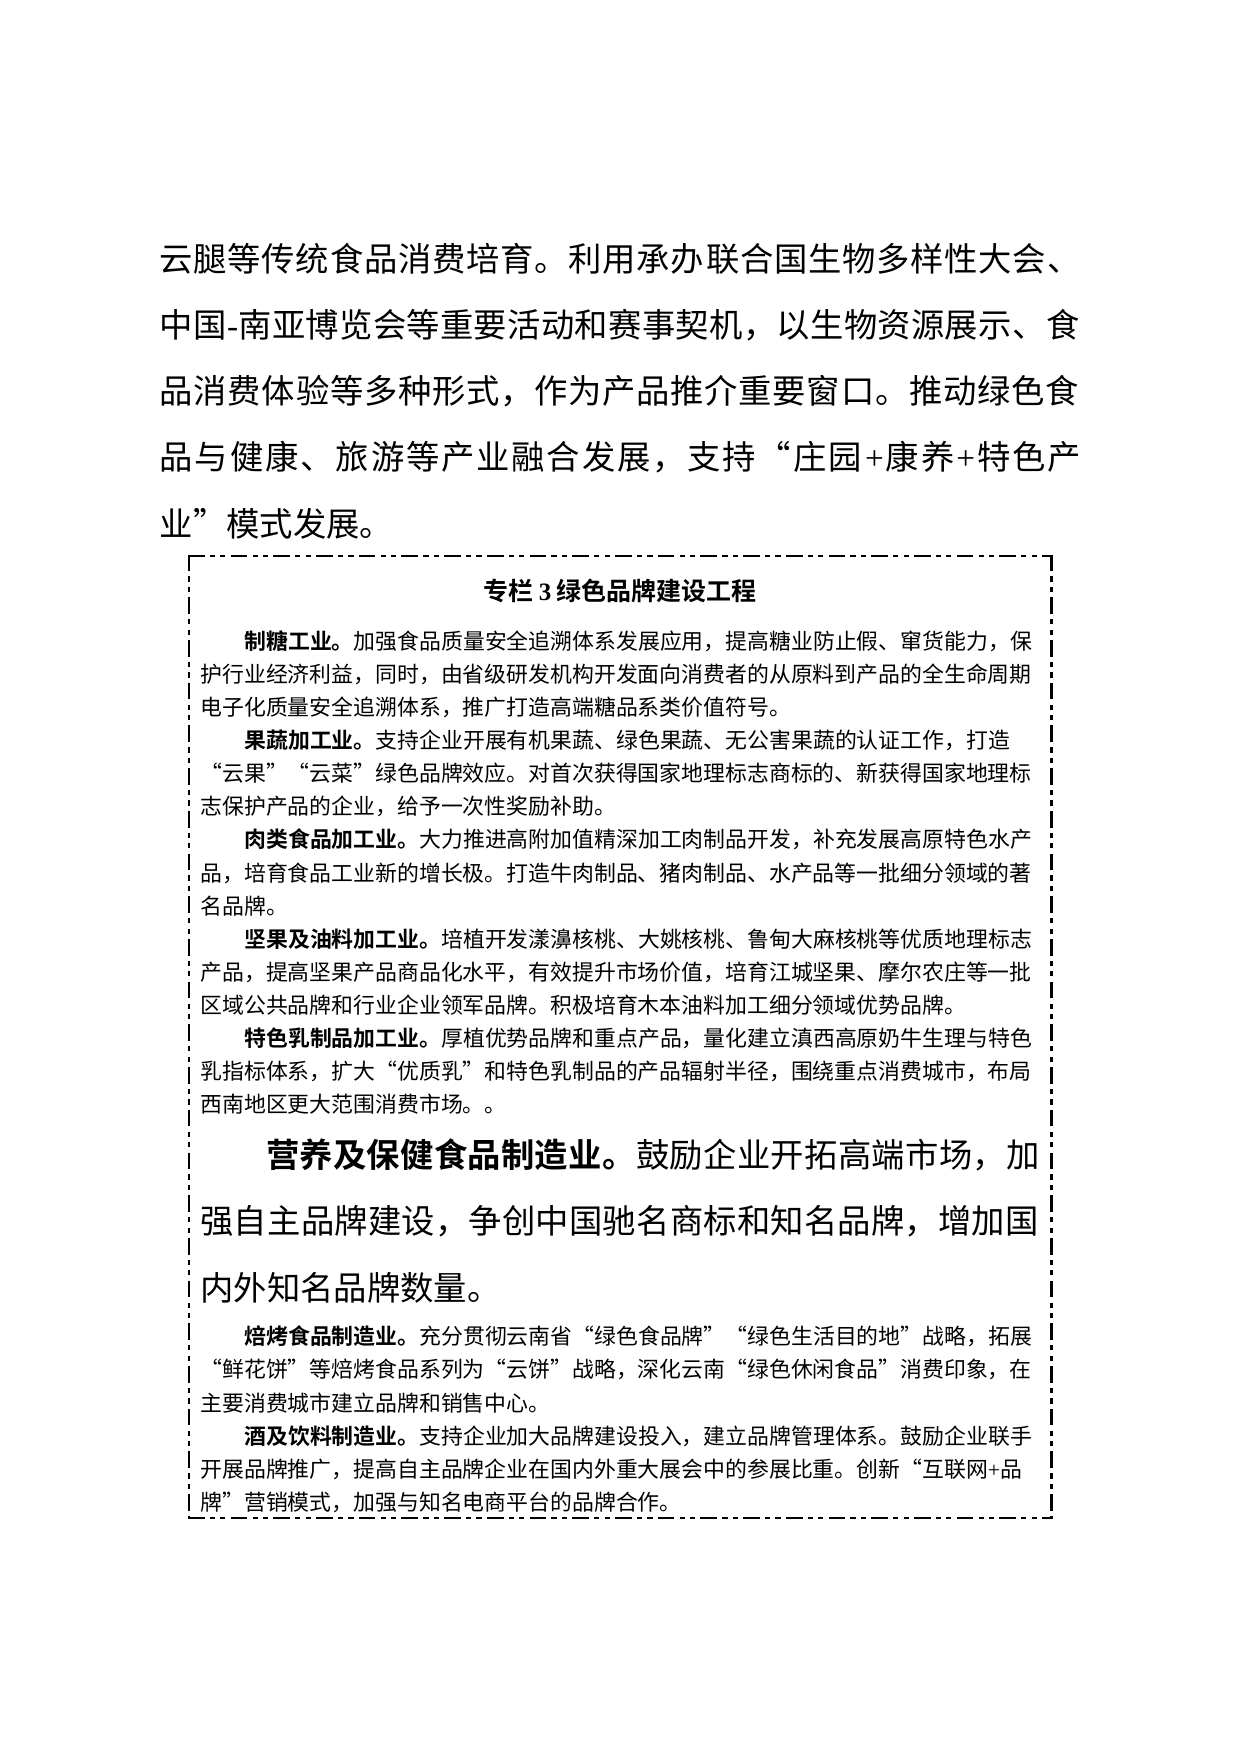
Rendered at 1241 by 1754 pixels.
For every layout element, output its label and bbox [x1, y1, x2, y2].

text [159, 223, 1081, 554]
table_header [189, 555, 1051, 1517]
